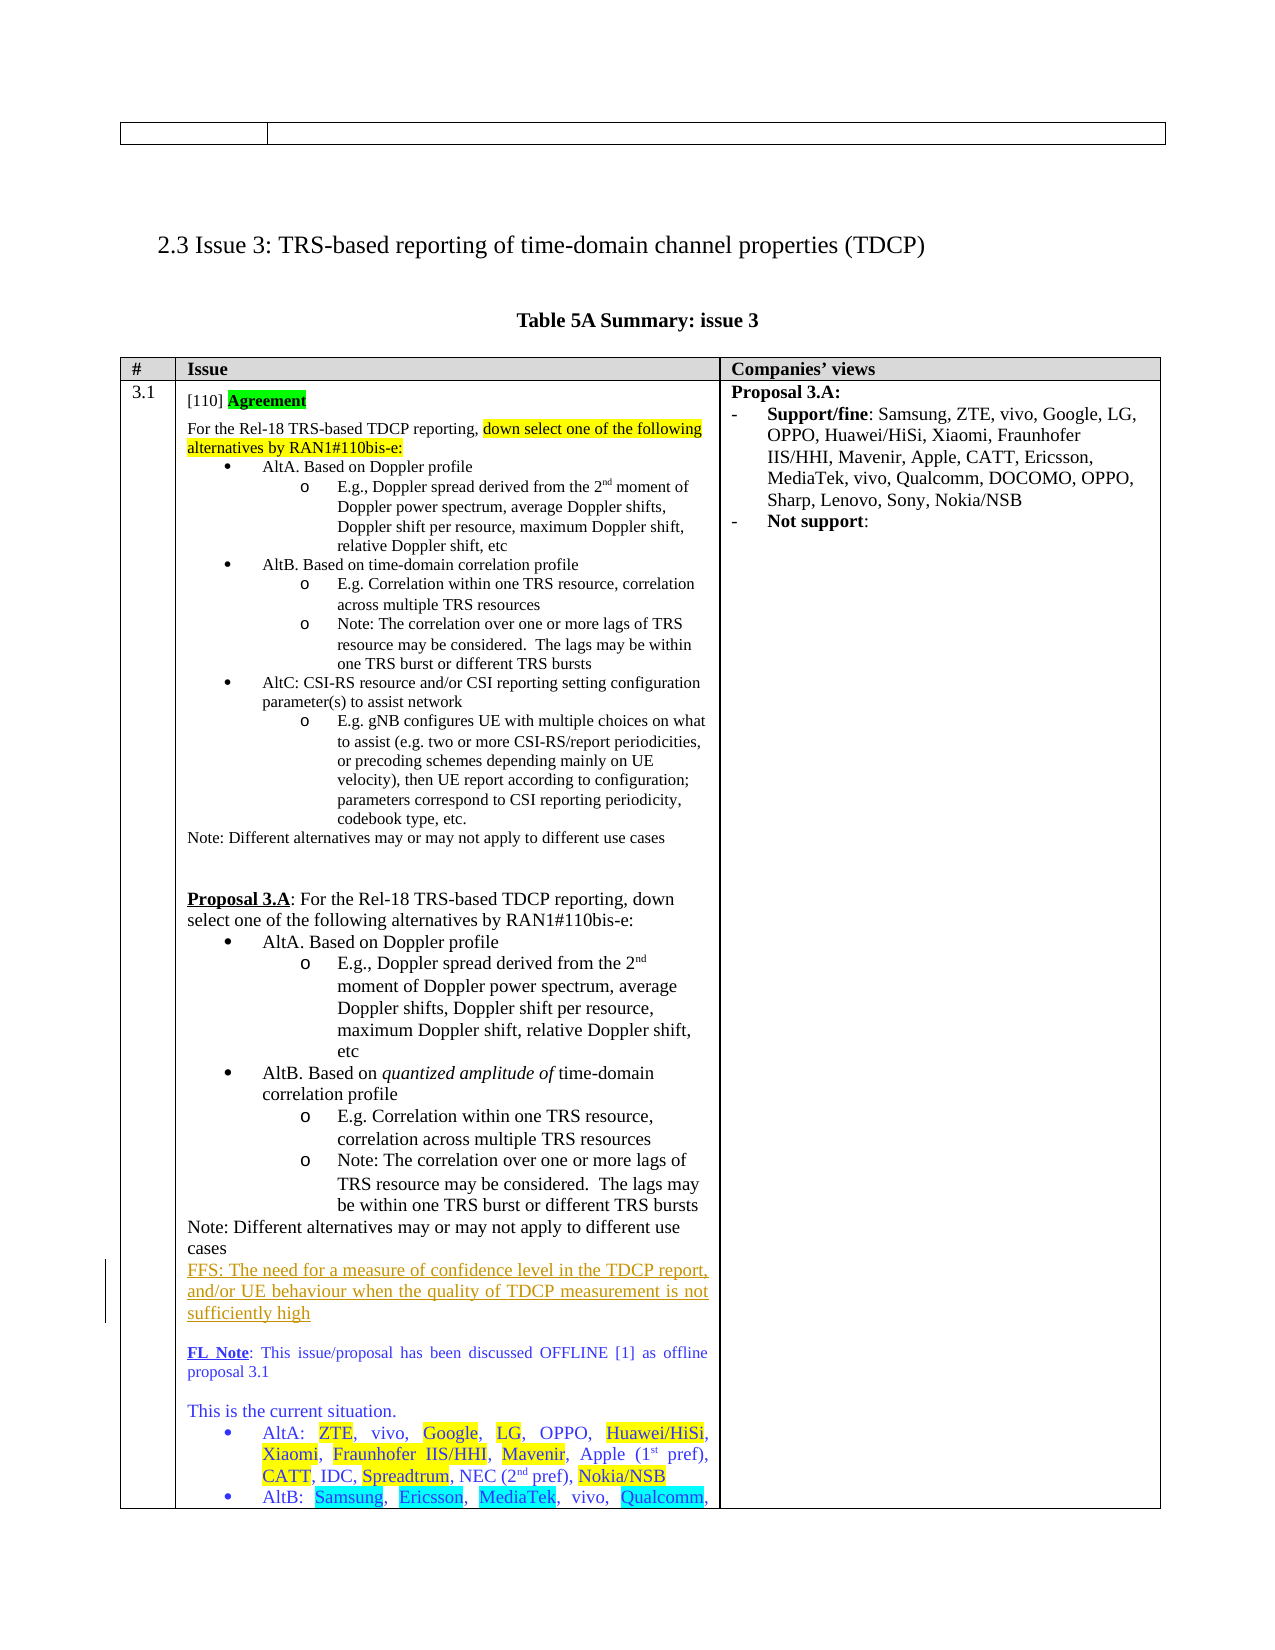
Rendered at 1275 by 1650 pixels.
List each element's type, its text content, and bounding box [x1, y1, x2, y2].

table_cell 3.1 [121, 381, 175, 1508]
table_header # [121, 358, 175, 380]
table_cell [721, 381, 1160, 1508]
subtitle Issue 3: TRS-based reporting of time-domain channel properties (TDCP) [157, 225, 1155, 263]
table_header Companies’ views [721, 358, 1160, 380]
text Table 5A Summary: issue 3 [120, 301, 1155, 339]
table_cell [268, 123, 1165, 144]
table_header Issue [176, 358, 719, 380]
table_cell [121, 123, 267, 144]
